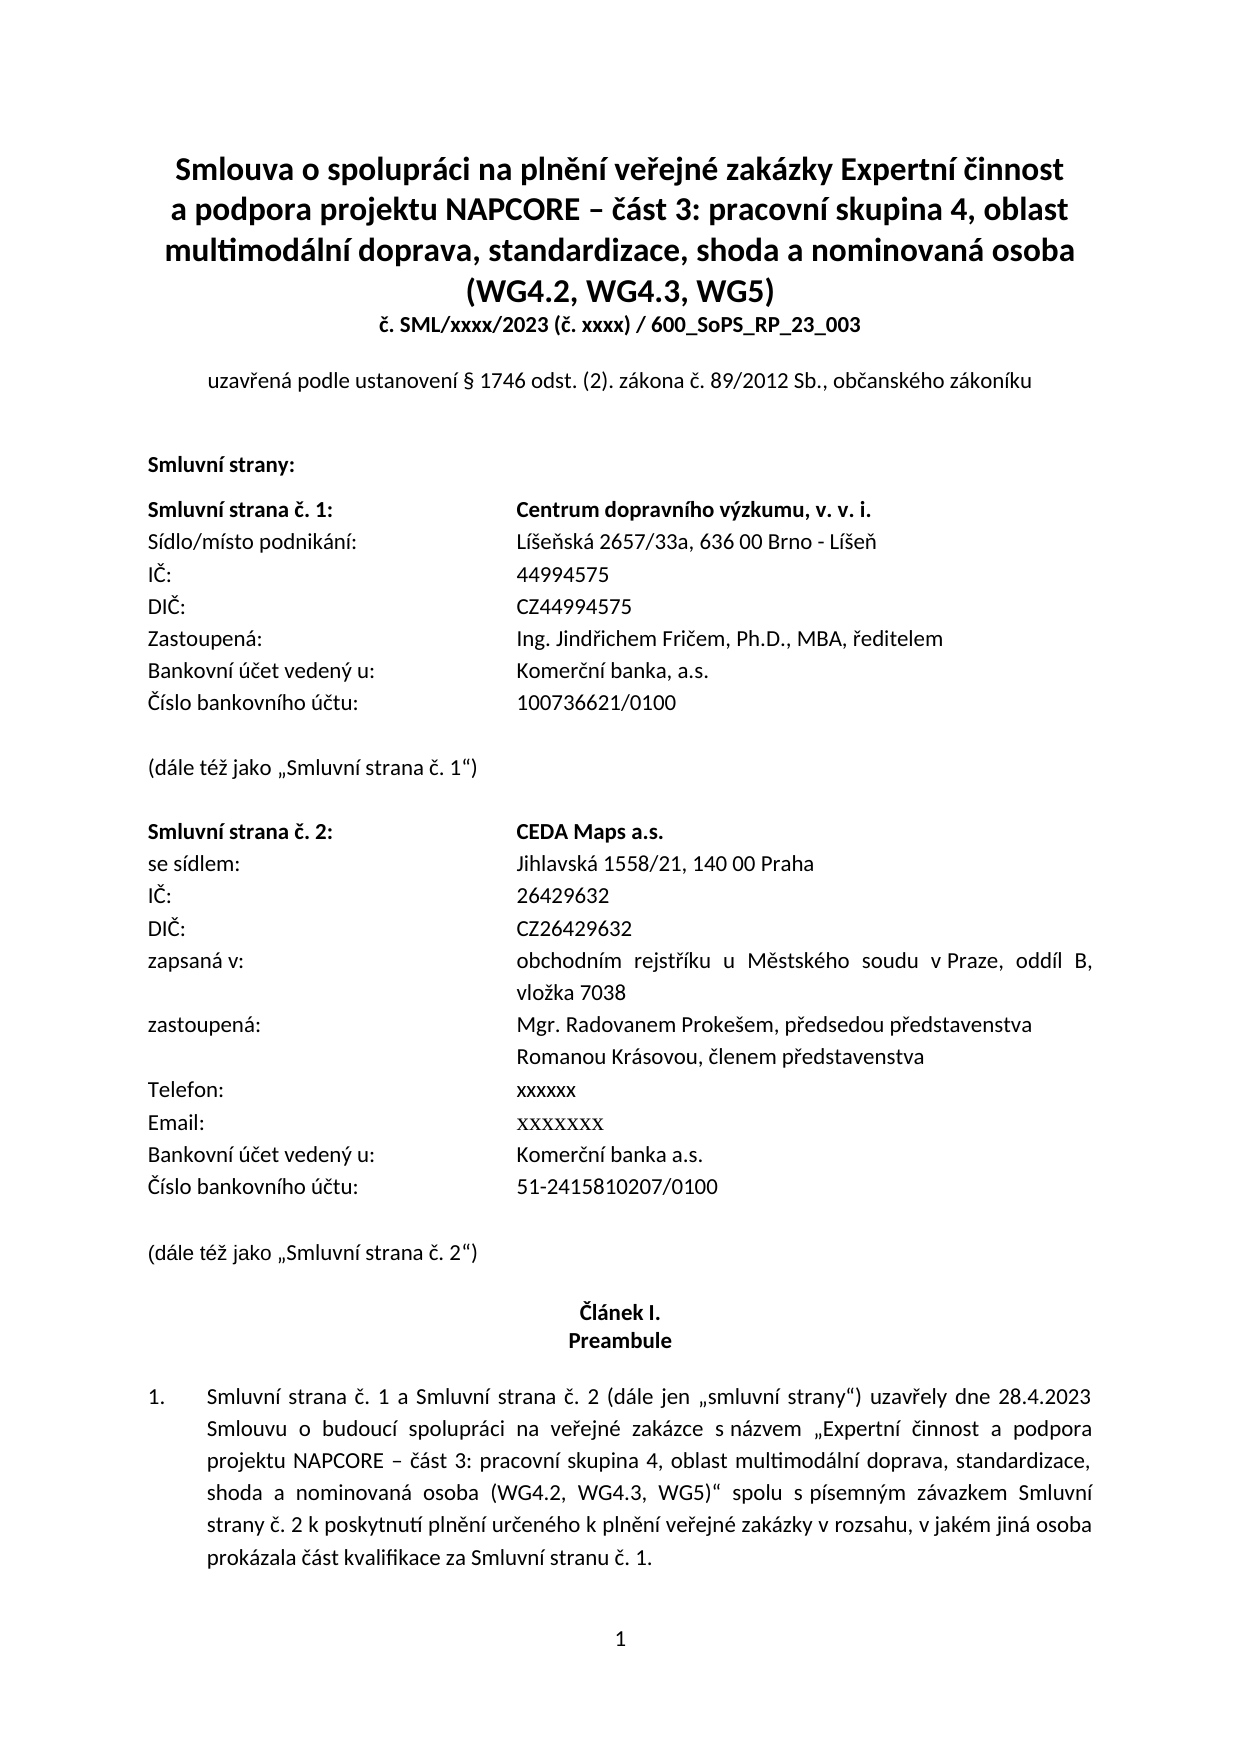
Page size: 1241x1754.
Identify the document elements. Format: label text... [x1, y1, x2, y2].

text IČ: 44994575 [148, 560, 1093, 588]
text se sídlem: Jihlavská 1558/21, 140 00 Praha [148, 849, 1093, 877]
text Romanou Krásovou, členem představenstva [148, 1042, 1093, 1071]
text Preambule [148, 1326, 1093, 1354]
text Smlouva o spolupráci na plnění veřejné zakázky Expertní činnost a podpora projektu NAPCORE – část 3: pracovní skupina 4, oblast multimodální doprava, standardizace, shoda a nominovaná osoba (WG4.2, WG4.3, WG5) [148, 148, 1093, 311]
text (dále též jako „Smluvní strana č. 1“) [148, 753, 1093, 781]
text Email: xxxxxxx [148, 1107, 1093, 1136]
text Smluvní strana č. 2: CEDA Maps a.s. [148, 817, 1093, 845]
text Smluvní strany: [148, 451, 1093, 479]
text DIČ: CZ26429632 [148, 914, 1093, 942]
text Číslo bankovního účtu: 100736621/0100 [148, 688, 1093, 716]
list Smluvní strana č. 1 a Smluvní strana č. 2 (dále jen „smluvní strany“) uzavřely dne 28.4.2023 Smlouvu o budoucí spolupráci na veřejné zakázce s názvem „Expertní činnost a podpora projektu NAPCORE – část 3: pracovní skupina 4, oblast multimodální doprava, standardizace, shoda a nominovaná osoba (WG4.2, WG4.3, WG5)“ spolu s písemným závazkem Smluvní strany č. 2 k poskytnutí plnění určeného k plnění veřejné zakázky v rozsahu, v jakém jiná osoba prokázala část kvalifikace za Smluvní stranu č. 1. [148, 1382, 1093, 1571]
text Bankovní účet vedený u: Komerční banka a.s. [148, 1140, 1093, 1168]
text Článek I. [148, 1298, 1093, 1326]
text IČ: 26429632 [148, 882, 1093, 909]
text (dále též jako „Smluvní strana č. 2“) [148, 1238, 1093, 1266]
text zastoupená: Mgr. Radovanem Prokešem, předsedou představenstva [148, 1010, 1093, 1038]
text zapsaná v: obchodním rejstříku u Městského soudu v Praze, oddíl B, vložka 7038 [148, 946, 1093, 1006]
text Sídlo/místo podnikání: Líšeňská 2657/33a, 636 00 Brno - Líšeň [148, 527, 1093, 556]
text Smluvní strana č. 1: Centrum dopravního výzkumu, v. v. i. [148, 495, 1093, 523]
text Telefon: xxxxxx [148, 1075, 1093, 1103]
text DIČ: CZ44994575 [148, 592, 1093, 620]
text Číslo bankovního účtu: 51-2415810207/0100 [148, 1172, 1093, 1200]
text č. SML/xxxx/2023 (č. xxxx) / 600_SoPS_RP_23_003 [148, 311, 1093, 338]
text uzavřená podle ustanovení § 1746 odst. (2). zákona č. 89/2012 Sb., občanského zákoníku [148, 367, 1093, 394]
text Bankovní účet vedený u: Komerční banka, a.s. [148, 656, 1093, 684]
text Zastoupená: Ing. Jindřichem Fričem, Ph.D., MBA, ředitelem [148, 624, 1093, 652]
